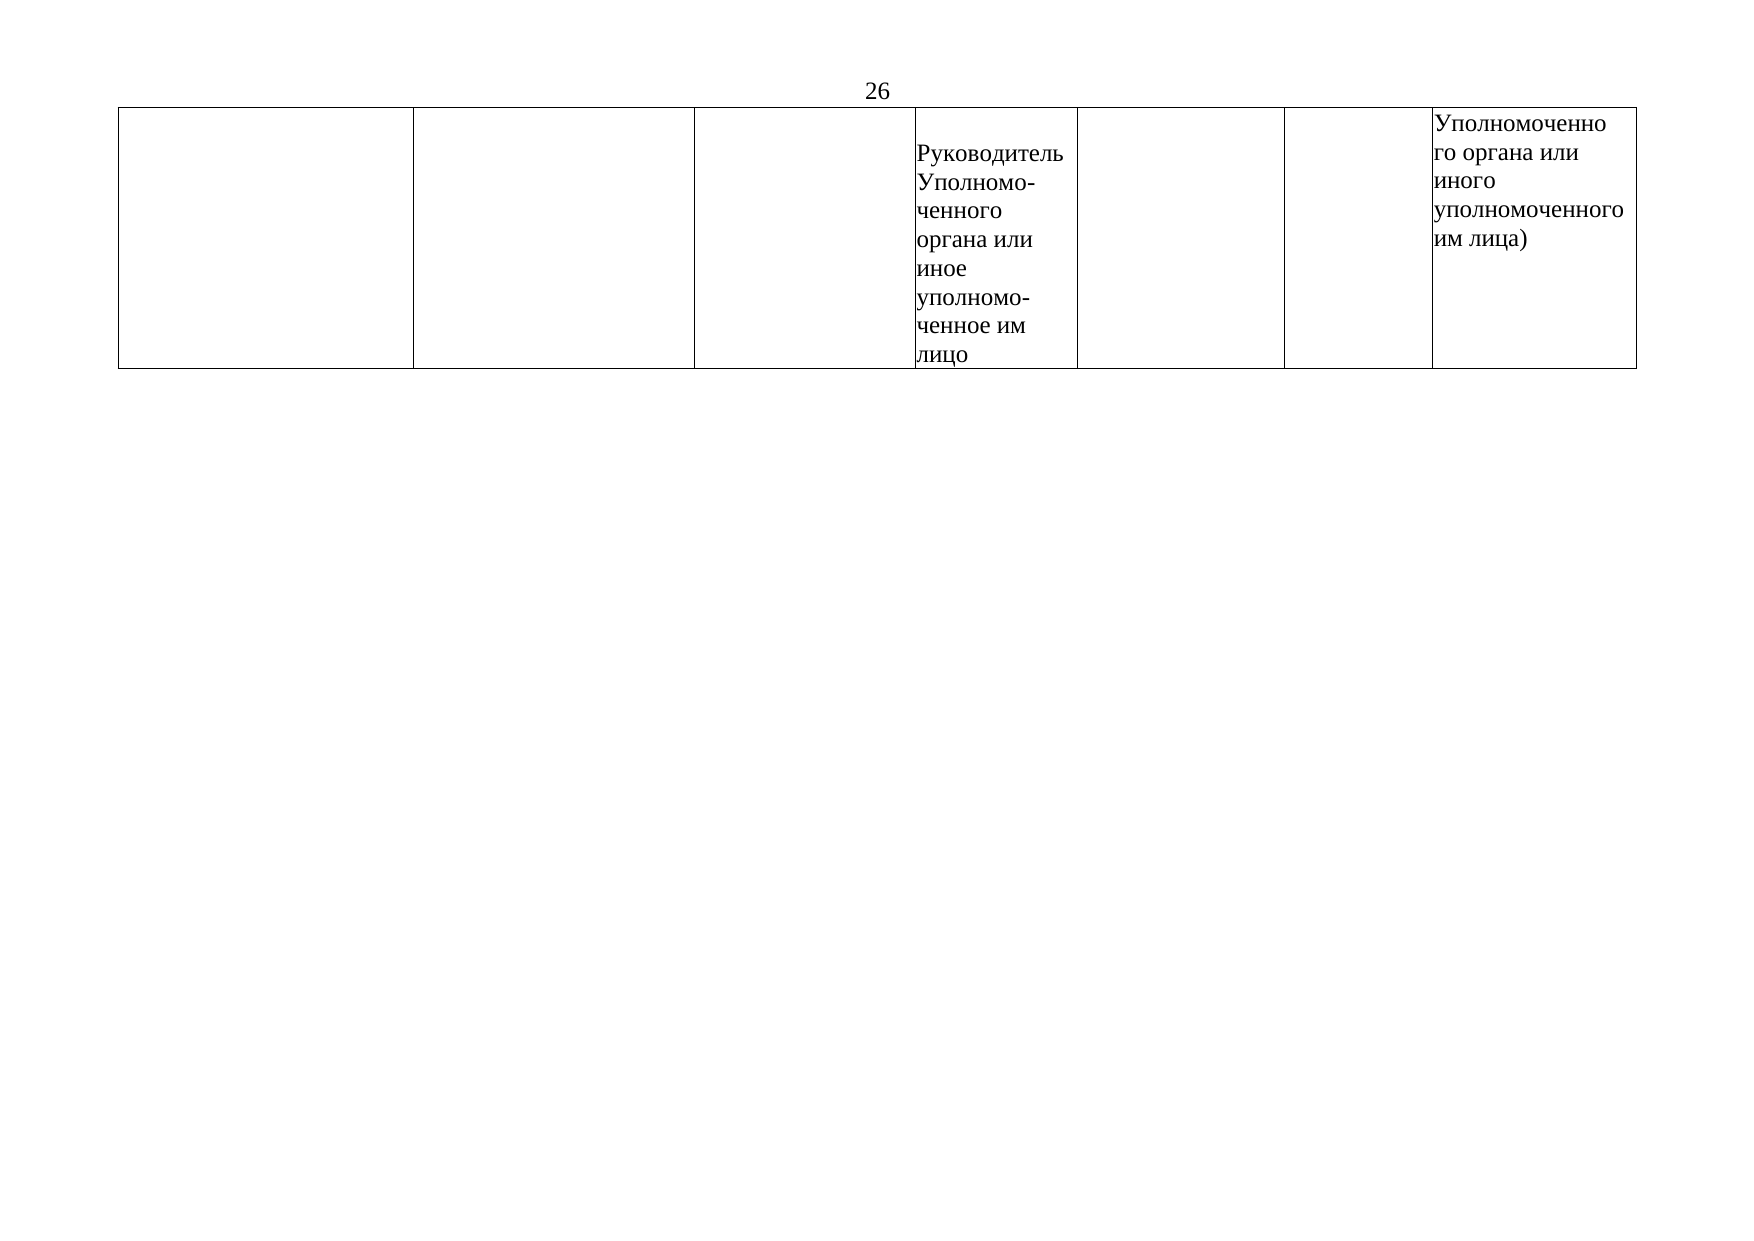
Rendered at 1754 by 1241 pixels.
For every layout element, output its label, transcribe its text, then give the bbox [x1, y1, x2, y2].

table_header [1078, 108, 1284, 368]
table_header Руководитель Уполномоченного органа или иное уполномоченное им лицо [916, 108, 1077, 368]
table_header [1285, 108, 1432, 368]
table_header [695, 108, 915, 368]
table_header [119, 108, 413, 368]
table_header Уполномоченно го органа или иного уполномоченного им лица) [1433, 108, 1636, 368]
table_header [414, 108, 694, 368]
